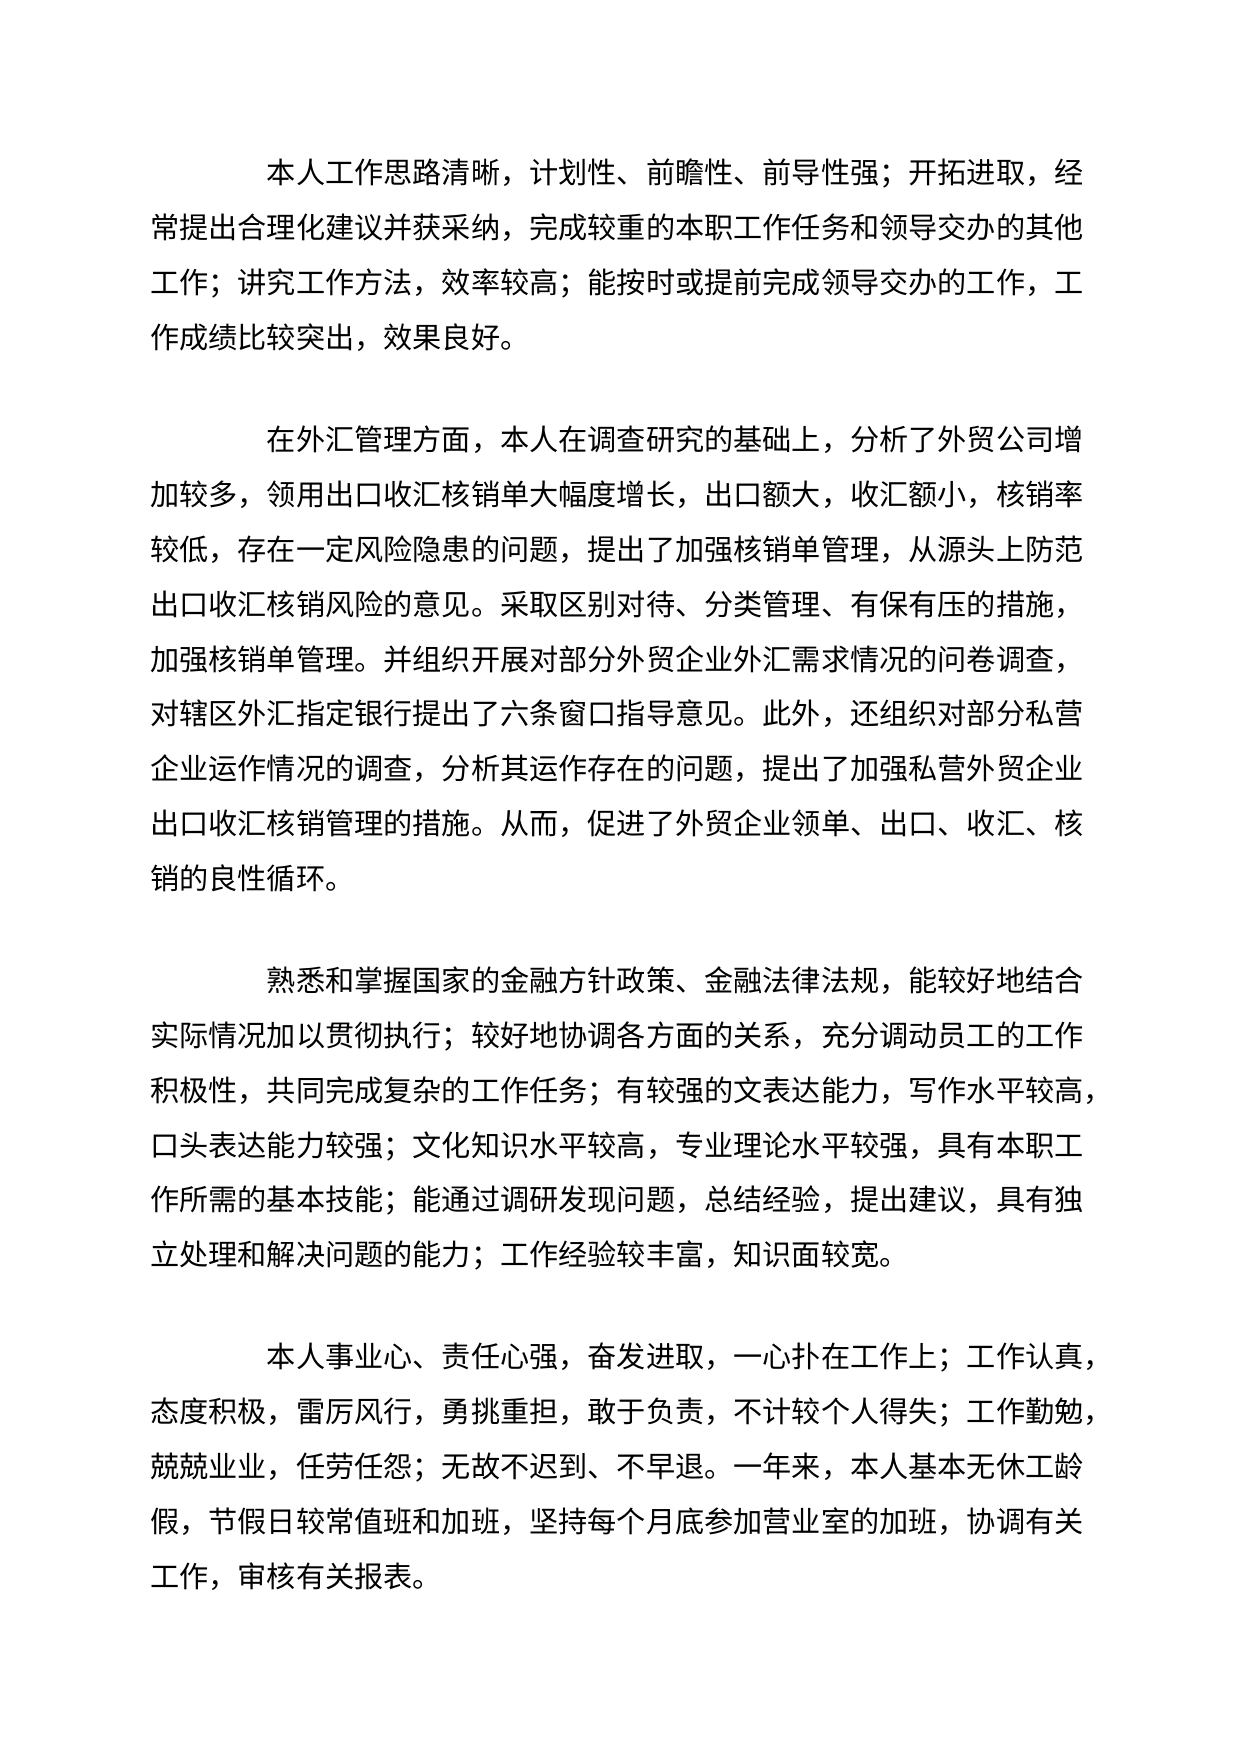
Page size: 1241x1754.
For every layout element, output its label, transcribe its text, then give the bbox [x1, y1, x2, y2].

text 熟悉和掌握国家的金融方针政策、金融法律法规，能较好地结合实际情况加以贯彻执行；较好地协调各方面的关系，充分调动员工的工作积极性，共同完成复杂的工作任务；有较强的文表达能力，写作水平较高，口头表达能力较强；文化知识水平较高，专业理论水平较强，具有本职工作所需的基本技能；能通过调研发现问题，总结经验，提出建议，具有独立处理和解决问题的能力；工作经验较丰富，知识面较宽。 [150, 957, 1090, 1274]
text 本人事业心、责任心强，奋发进取，一心扑在工作上；工作认真，态度积极，雷厉风行，勇挑重担，敢于负责，不计较个人得失；工作勤勉，兢兢业业，任劳任怨；无故不迟到、不早退。一年来，本人基本无休工龄假，节假日较常值班和加班，坚持每个月底参加营业室的加班，协调有关工作，审核有关报表。 [150, 1334, 1090, 1596]
text 在外汇管理方面，本人在调查研究的基础上，分析了外贸公司增加较多，领用出口收汇核销单大幅度增长，出口额大，收汇额小，核销率较低，存在一定风险隐患的问题，提出了加强核销单管理，从源头上防范出口收汇核销风险的意见。采取区别对待、分类管理、有保有压的措施，加强核销单管理。并组织开展对部分外贸企业外汇需求情况的问卷调查，对辖区外汇指定银行提出了六条窗口指导意见。此外，还组织对部分私营企业运作情况的调查，分析其运作存在的问题，提出了加强私营外贸企业出口收汇核销管理的措施。从而，促进了外贸企业领单、出口、收汇、核销的良性循环。 [150, 416, 1090, 898]
text 本人工作思路清晰，计划性、前瞻性、前导性强；开拓进取，经常提出合理化建议并获采纳，完成较重的本职工作任务和领导交办的其他工作；讲究工作方法，效率较高；能按时或提前完成领导交办的工作，工作成绩比较突出，效果良好。 [150, 150, 1090, 357]
